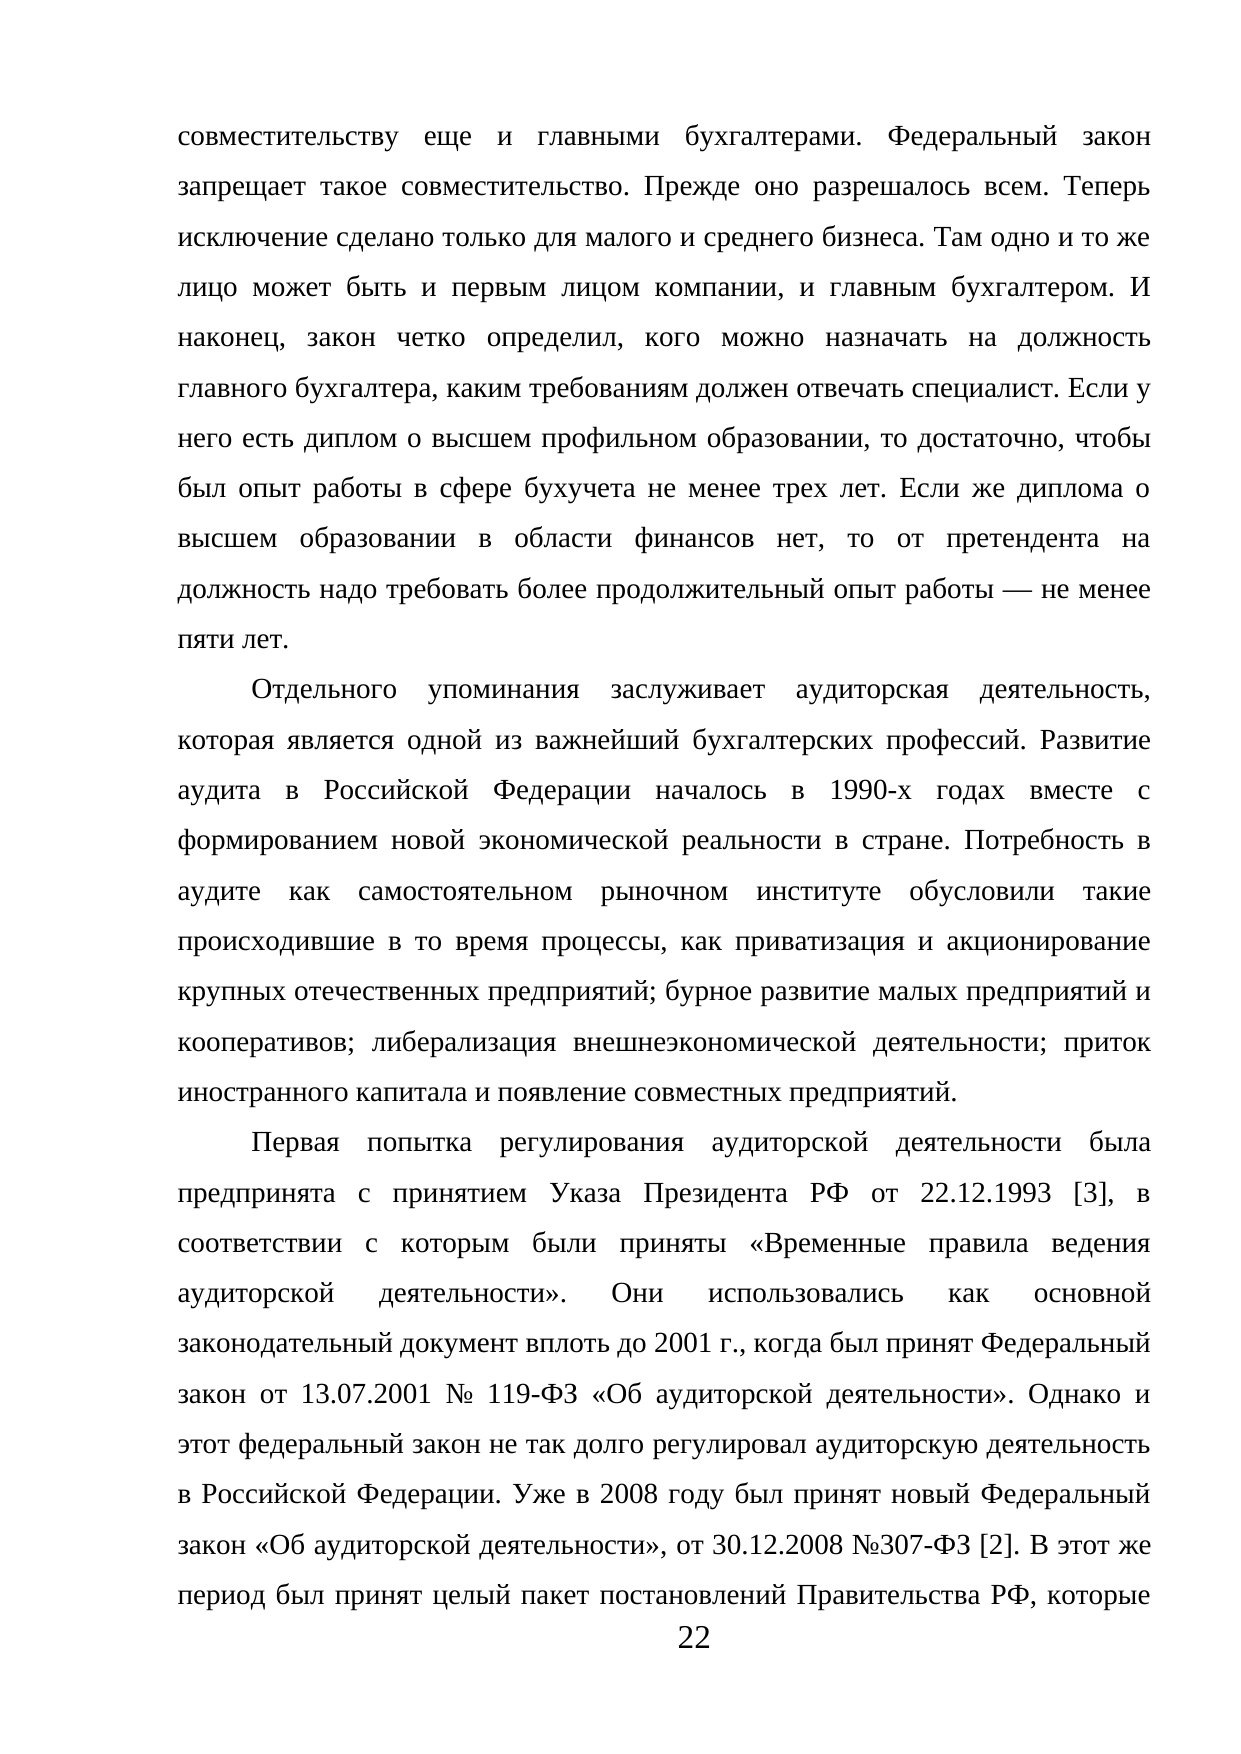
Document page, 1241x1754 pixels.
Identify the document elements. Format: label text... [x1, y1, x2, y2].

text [177, 118, 1152, 655]
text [177, 1124, 1152, 1611]
text Отдельного упоминания заслуживает аудиторская деятельность, которая является одной из важнейший бухгалтерских профессий. Развитие аудита в Российской Федерации началось в 1990-х годах вместе с формированием новой экономической реальности в стране. Потребность в аудите как самостоятельном рыночном институте обусловили такие происходившие в то время процессы, как приватизация и акционирование крупных отечественных предприятий; бурное развитие малых предприятий и кооперативов; либерализация внешнеэкономической деятельности; приток иностранного капитала и появление совместных предприятий. [177, 672, 1152, 1108]
